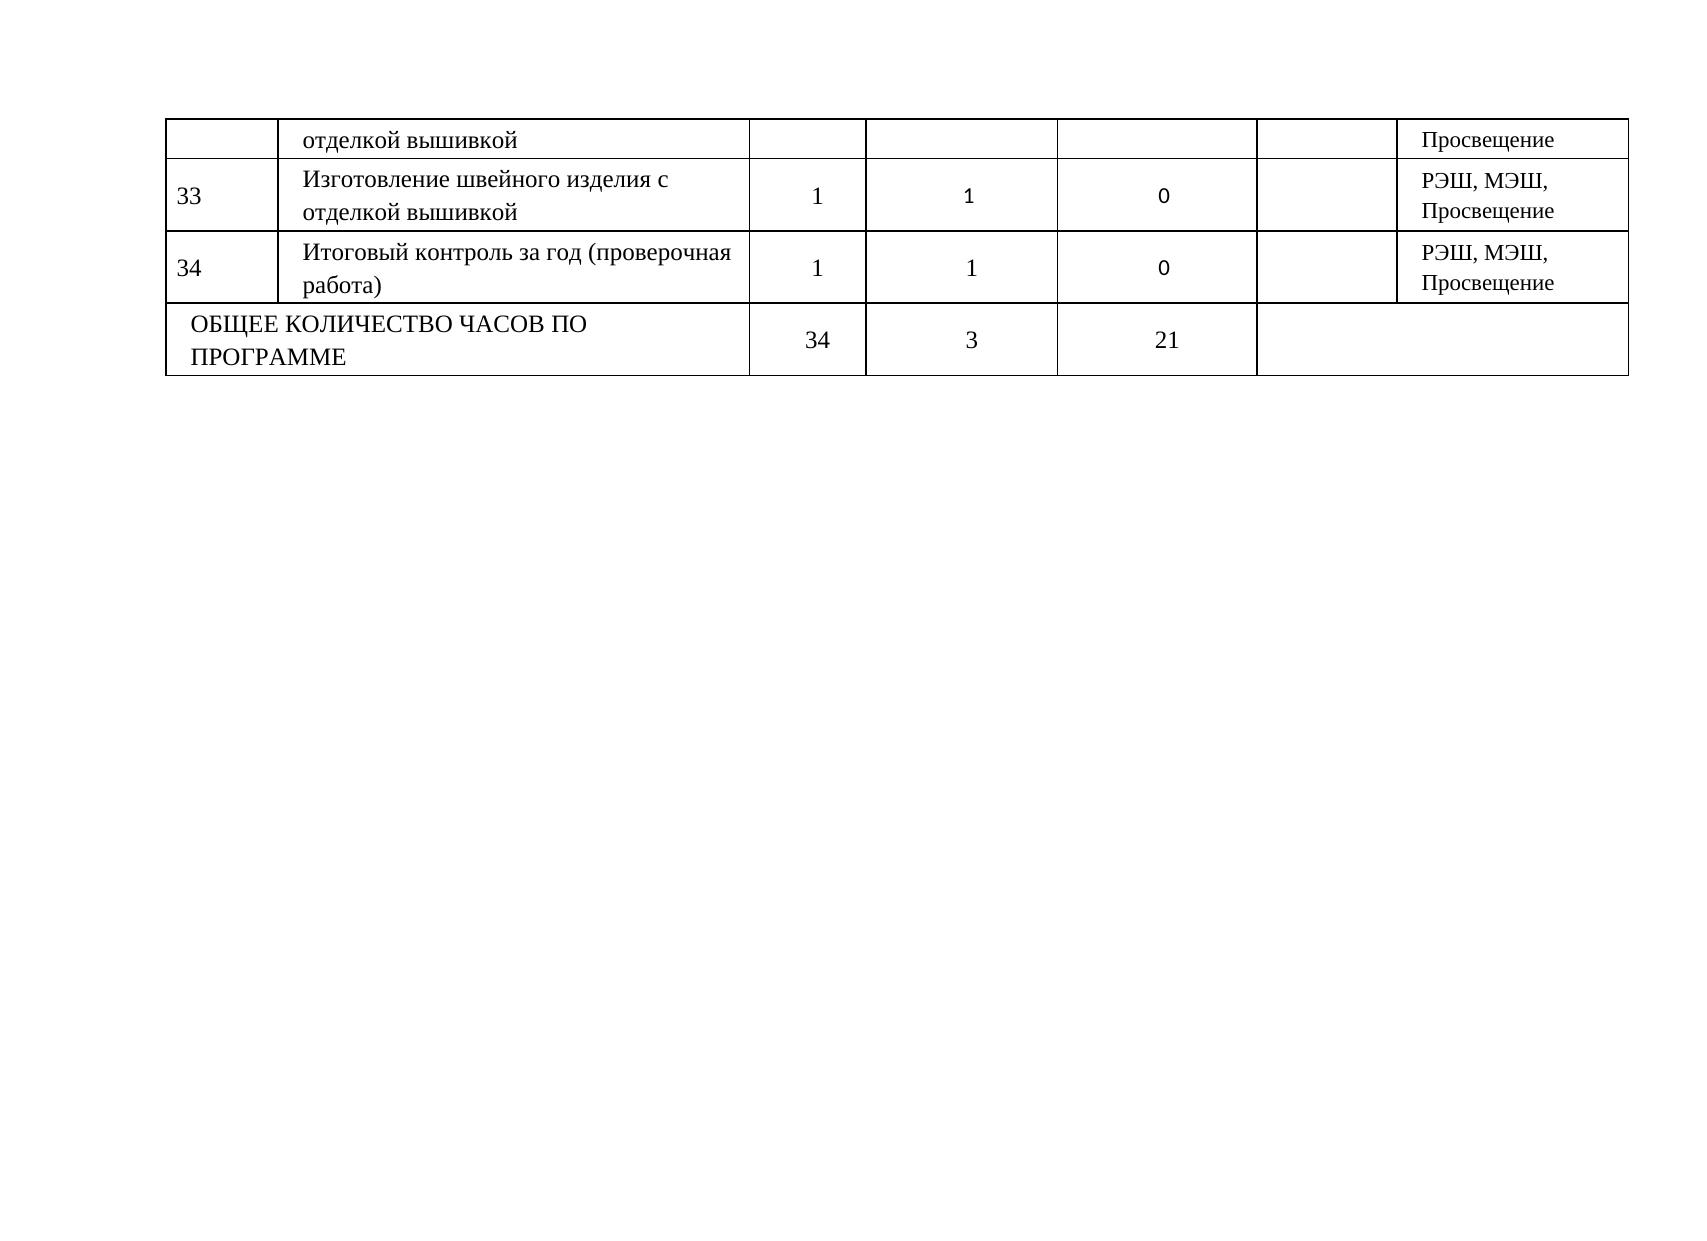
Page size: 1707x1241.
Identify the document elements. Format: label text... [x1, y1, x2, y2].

table_cell [1258, 232, 1396, 302]
table_cell [1258, 120, 1396, 157]
table_cell 34 [750, 304, 865, 375]
table_cell 1 [1058, 120, 1256, 157]
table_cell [279, 159, 749, 230]
table_cell 1 [867, 159, 1057, 230]
table_cell РЭШ, МЭШ, Просвещение [1398, 232, 1628, 302]
table_cell 3 [867, 304, 1057, 375]
table_cell ОБЩЕЕ КОЛИЧЕСТВО ЧАСОВ ПО ПРОГРАММЕ [167, 304, 749, 375]
table_cell РЭШ, МЭШ, Просвещение [1398, 159, 1628, 230]
table_cell 33 [167, 159, 277, 230]
table_cell 0 [1058, 232, 1256, 302]
table_cell 1 [867, 232, 1057, 302]
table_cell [279, 120, 749, 157]
table_cell 0 [867, 120, 1057, 157]
table_cell [1258, 159, 1396, 230]
table_cell 34 [167, 232, 277, 302]
table_cell 32 [167, 120, 277, 157]
table_cell [1258, 304, 1628, 375]
table_cell 1 [750, 120, 865, 157]
table_cell 0 [1058, 159, 1256, 230]
table_cell 21 [1058, 304, 1256, 375]
table_cell 1 [750, 232, 865, 302]
table_cell 1 [750, 159, 865, 230]
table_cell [1398, 120, 1628, 157]
table_cell Итоговый контроль за год (проверочная работа) [279, 232, 749, 302]
